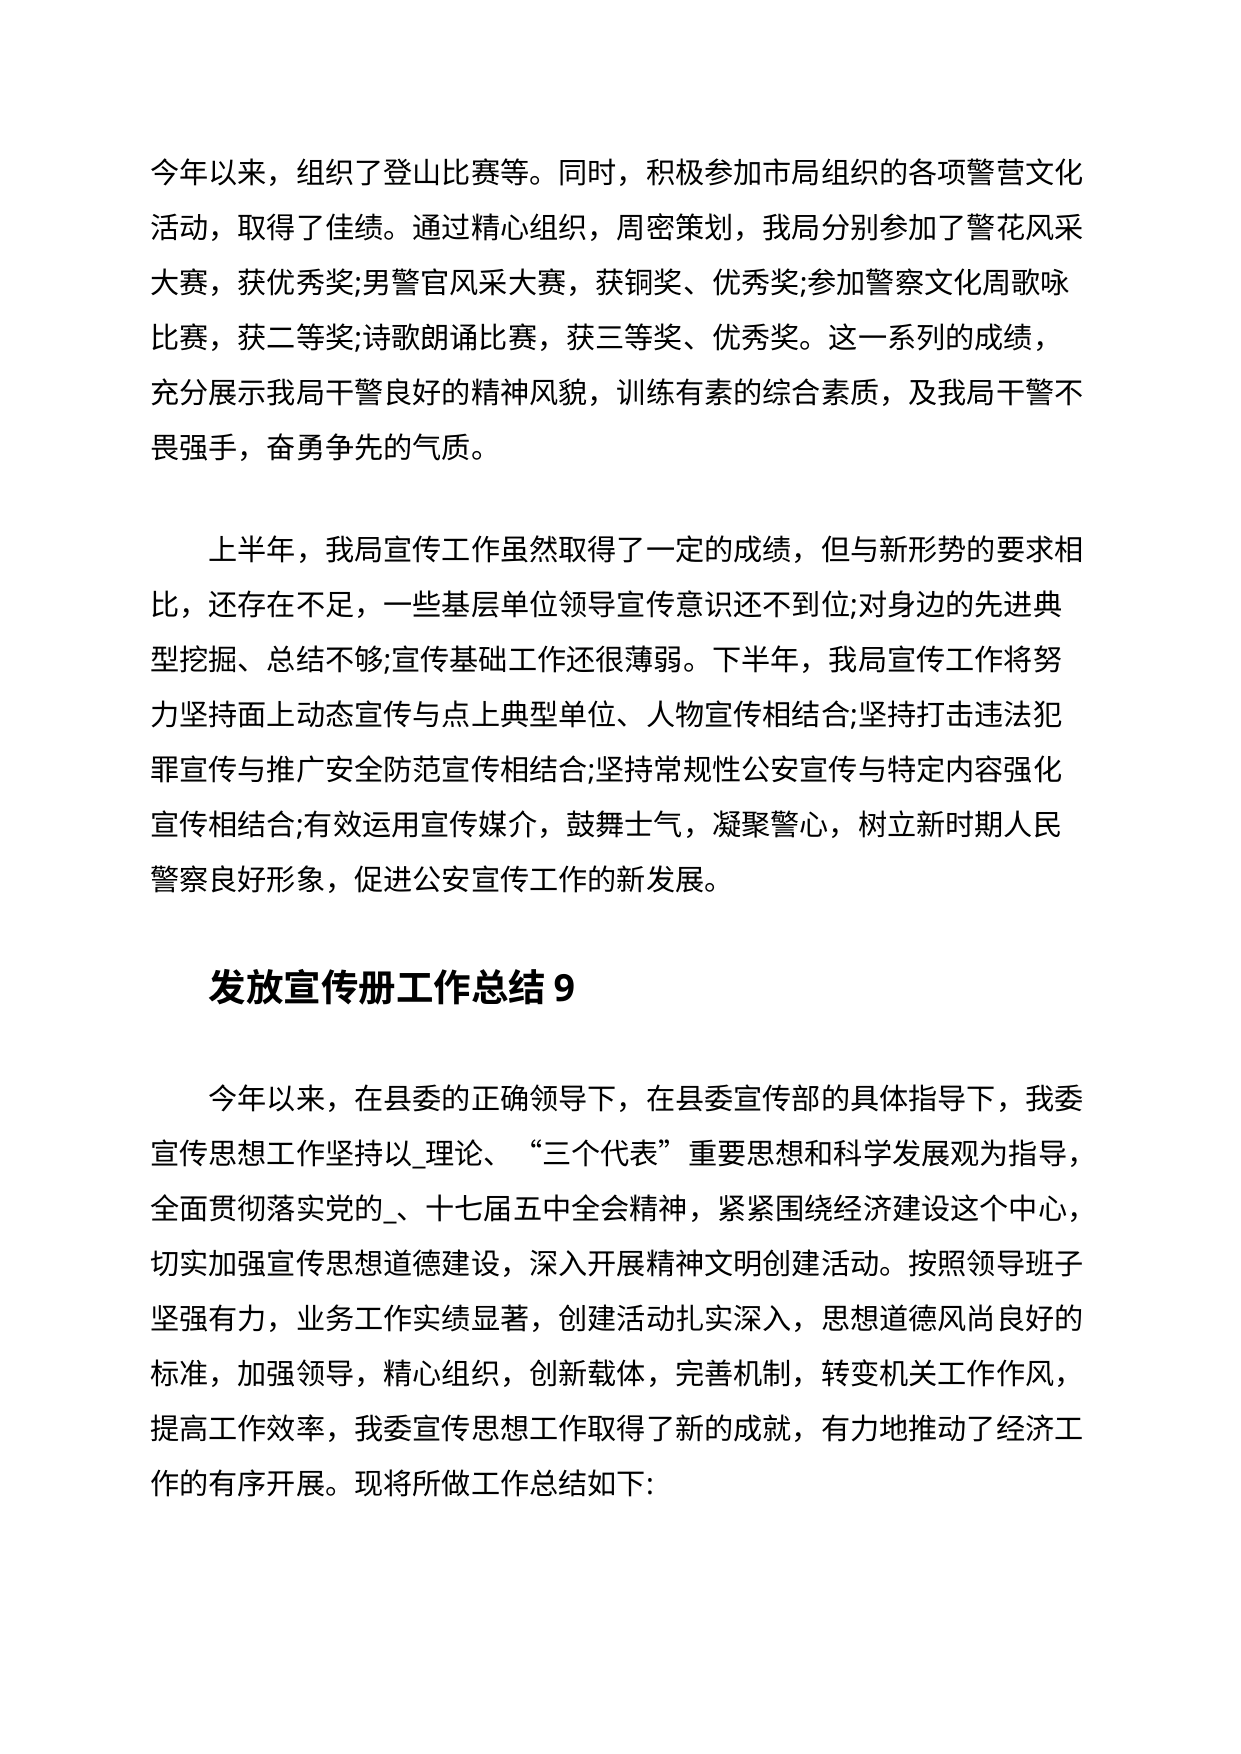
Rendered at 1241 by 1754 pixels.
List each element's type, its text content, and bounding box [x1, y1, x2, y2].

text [150, 150, 1090, 467]
text 上半年，我局宣传工作虽然取得了一定的成绩，但与新形势的要求相比，还存在不足，一些基层单位领导宣传意识还不到位;对身边的先进典型挖掘、总结不够;宣传基础工作还很薄弱。下半年，我局宣传工作将努力坚持面上动态宣传与点上典型单位、人物宣传相结合;坚持打击违法犯罪宣传与推广安全防范宣传相结合;坚持常规性公安宣传与特定内容强化宣传相结合;有效运用宣传媒介，鼓舞士气，凝聚警心，树立新时期人民警察良好形象，促进公安宣传工作的新发展。 [150, 526, 1090, 899]
text 今年以来，在县委的正确领导下，在县委宣传部的具体指导下，我委宣传思想工作坚持以_理论、“三个代表”重要思想和科学发展观为指导，全面贯彻落实党的_、十七届五中全会精神，紧紧围绕经济建设这个中心，切实加强宣传思想道德建设，深入开展精神文明创建活动。按照领导班子坚强有力，业务工作实绩显著，创建活动扎实深入，思想道德风尚良好的标准，加强领导，精心组织，创新载体，完善机制，转变机关工作作风，提高工作效率，我委宣传思想工作取得了新的成就，有力地推动了经济工作的有序开展。现将所做工作总结如下: [150, 1076, 1090, 1503]
text 发放宣传册工作总结9 [150, 958, 1090, 1013]
